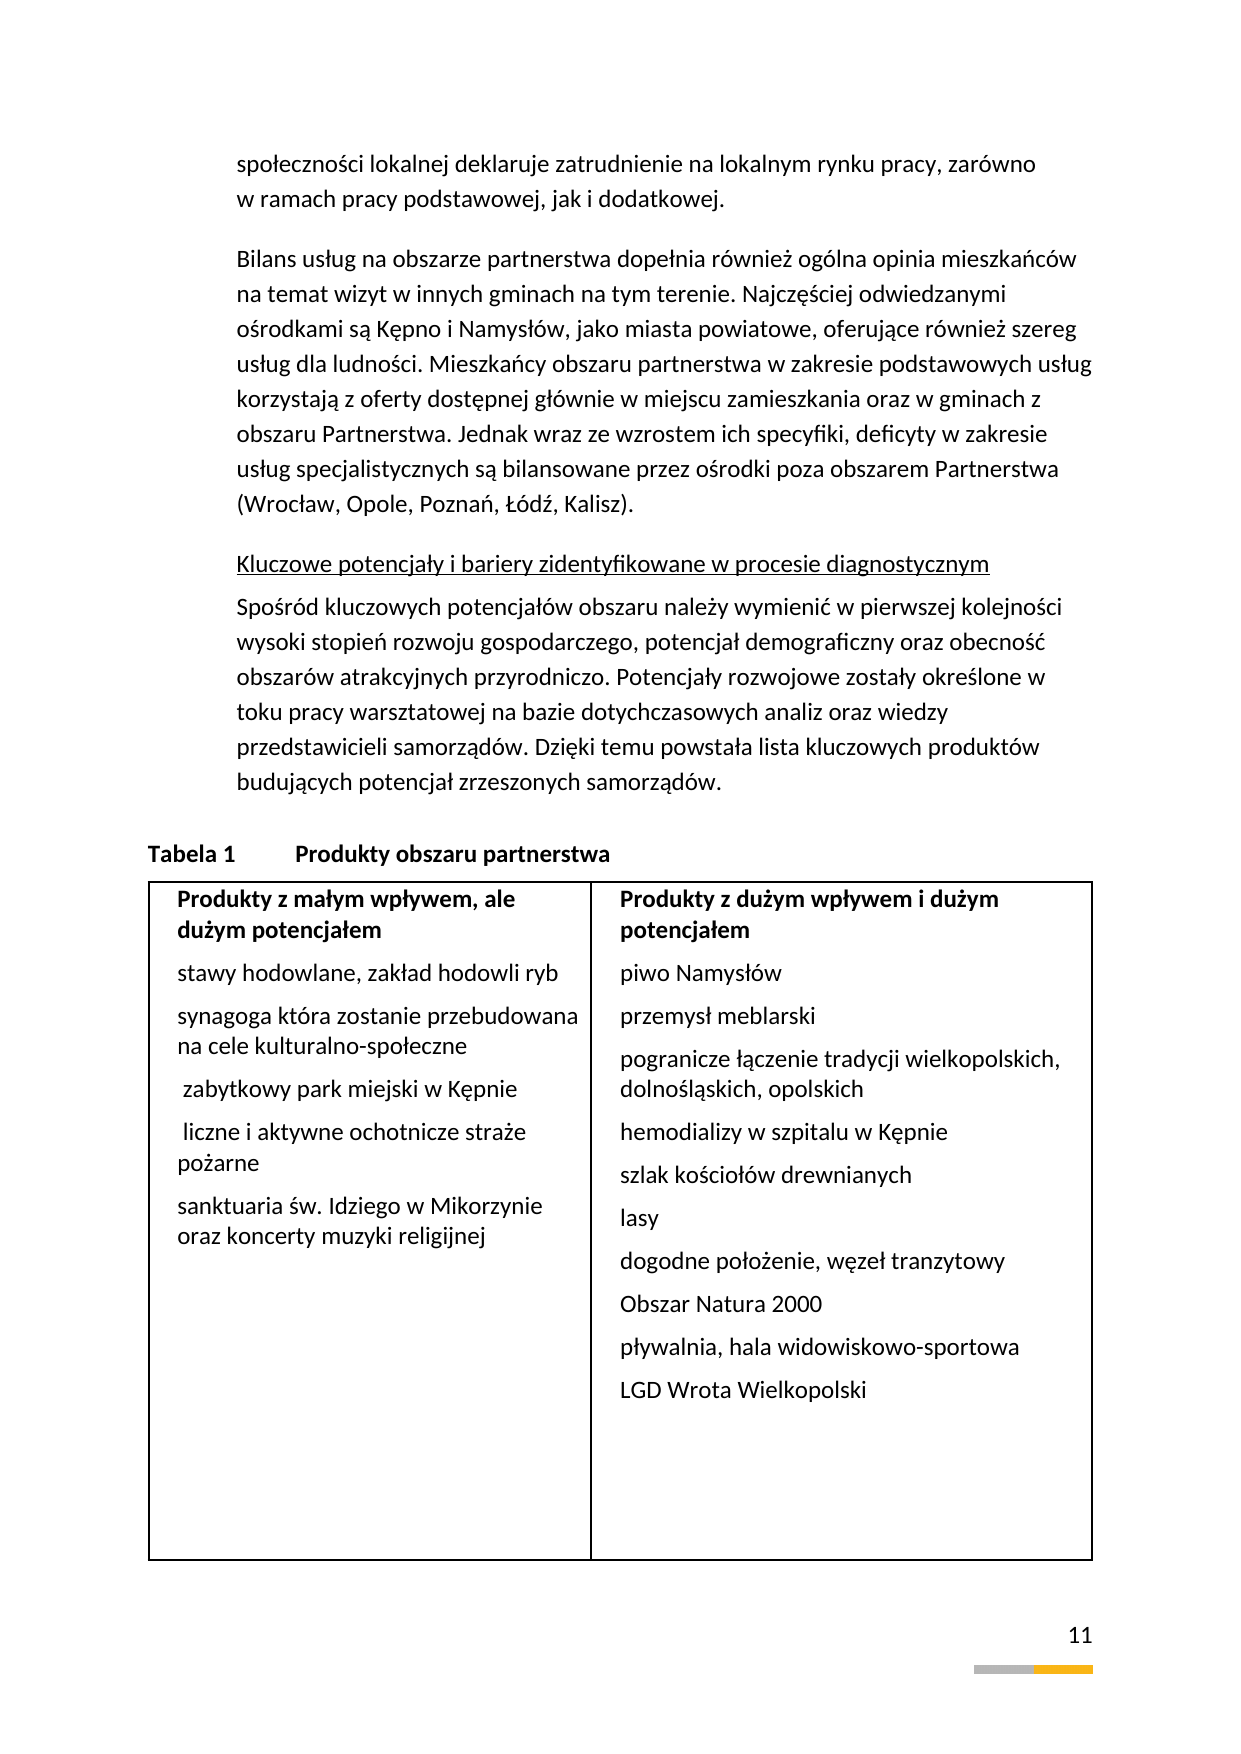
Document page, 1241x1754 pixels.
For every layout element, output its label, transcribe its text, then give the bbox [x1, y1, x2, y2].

text Kluczowe potencjały i bariery zidentyfikowane w procesie diagnostycznym [236, 548, 1092, 578]
text Spośród kluczowych potencjałów obszaru należy wymienić w pierwszej kolejności wysoki stopień rozwoju gospodarczego, potencjał demograficzny oraz obecność obszarów atrakcyjnych przyrodniczo. Potencjały rozwojowe zostały określone w toku pracy warsztatowej na bazie dotychczasowych analiz oraz wiedzy przedstawicieli samorządów. Dzięki temu powstała lista kluczowych produktów budujących potencjał zrzeszonych samorządów. [236, 591, 1092, 796]
table_header Produkty z małym wpływem, ale dużym potencjałem stawy hodowlane, zakład hodowli ryb synagoga która zostanie przebudowana na cele kulturalno-społeczne zabytkowy park miejski w Kępnie liczne i aktywne ochotnicze straże pożarne sanktuaria św. Idziego w Mikorzynie oraz koncerty muzyki religijnej [150, 883, 590, 1559]
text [236, 148, 1092, 213]
text Bilans usług na obszarze partnerstwa dopełnia również ogólna opinia mieszkańców na temat wizyt w innych gminach na tym terenie. Najczęściej odwiedzanymi ośrodkami są Kępno i Namysłów, jako miasta powiatowe, oferujące również szereg usług dla ludności. Mieszkańcy obszaru partnerstwa w zakresie podstawowych usług korzystają z oferty dostępnej głównie w miejscu zamieszkania oraz w gminach z obszaru Partnerstwa. Jednak wraz ze wzrostem ich specyfiki, deficyty w zakresie usług specjalistycznych są bilansowane przez ośrodki poza obszarem Partnerstwa (Wrocław, Opole, Poznań, Łódź, Kalisz). [236, 243, 1092, 518]
table_header Produkty z dużym wpływem i dużym potencjałem piwo Namysłów przemysł meblarski pogranicze łączenie tradycji wielkopolskich, dolnośląskich, opolskich hemodializy w szpitalu w Kępnie szlak kościołów drewnianych lasy dogodne położenie, węzeł tranzytowy Obszar Natura 2000 pływalnia, hala widowiskowo-sportowa LGD Wrota Wielkopolski [592, 883, 1091, 1559]
text Tabela 1 Produkty obszaru partnerstwa [148, 838, 1092, 869]
picture [974, 1665, 1093, 1674]
